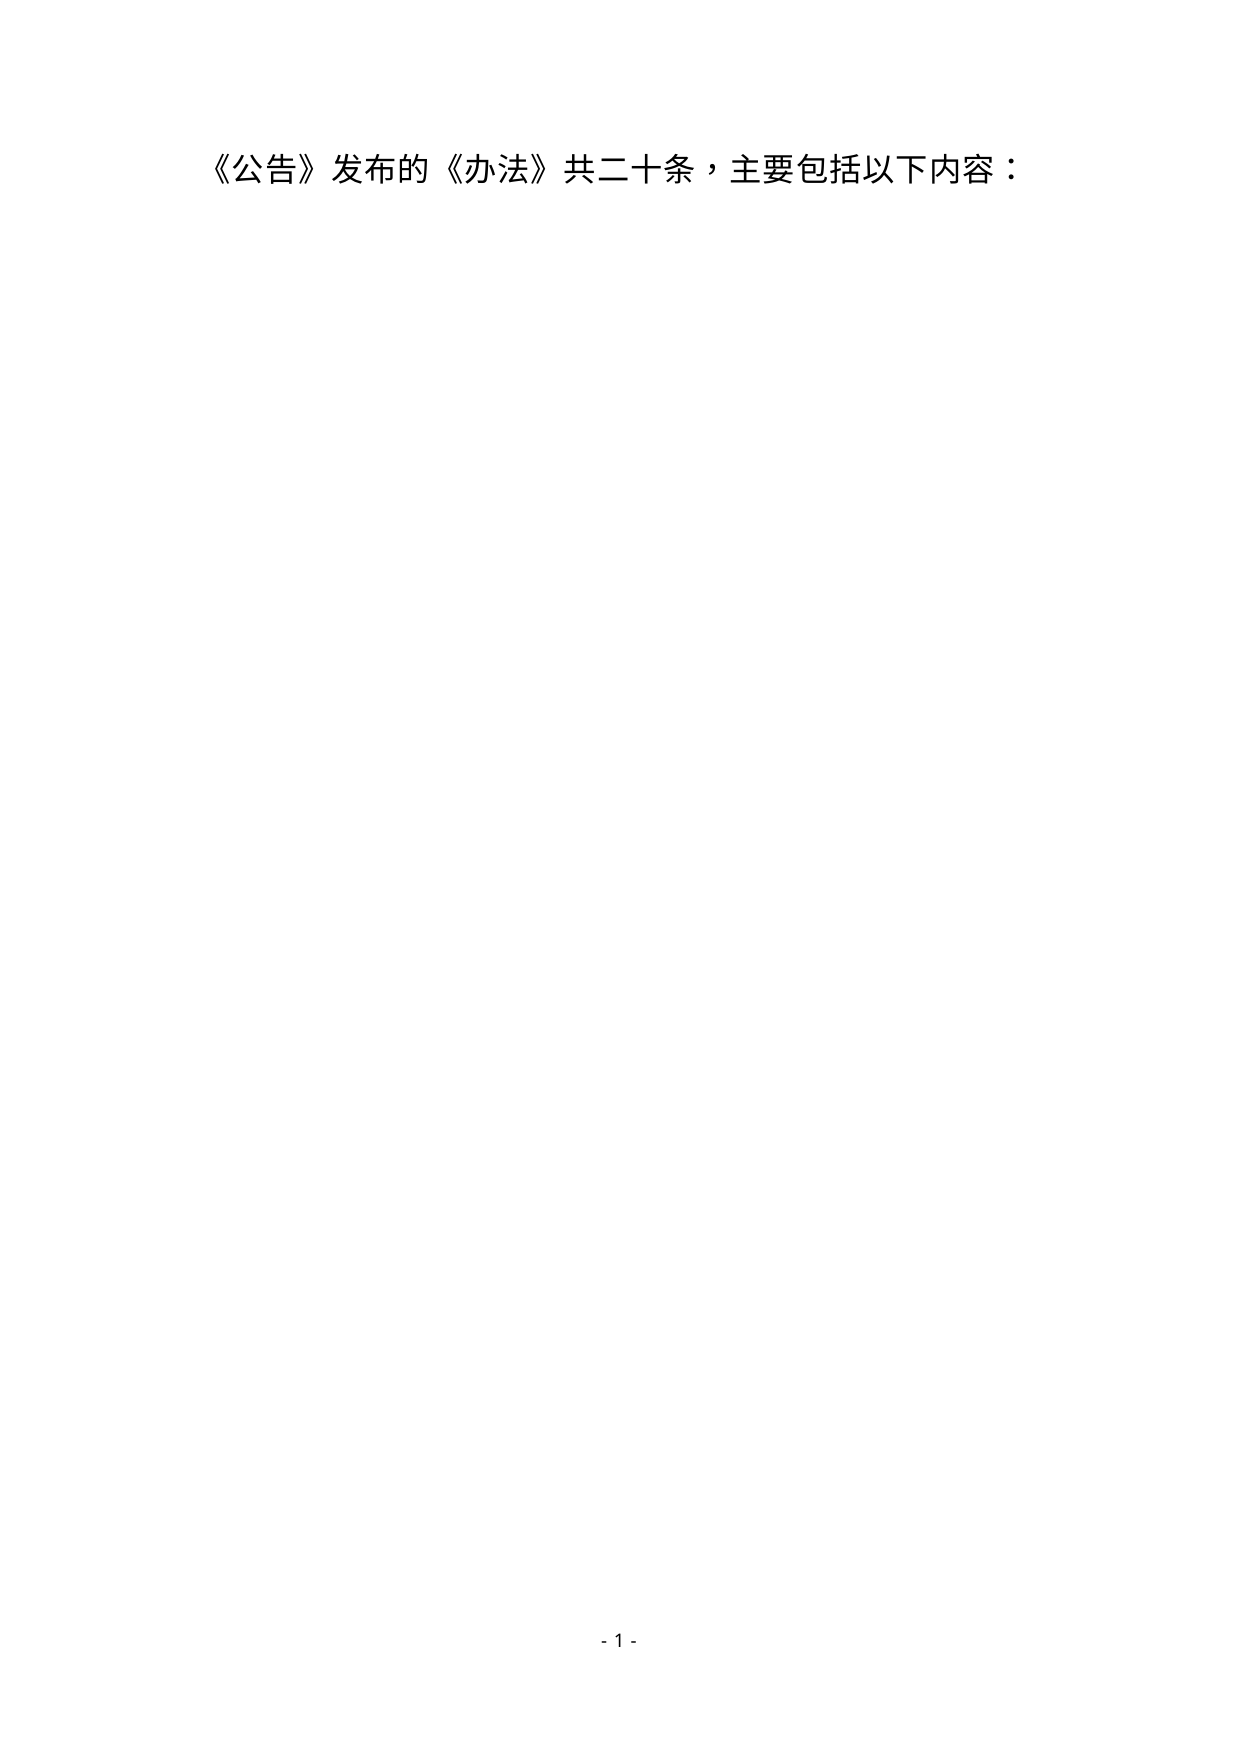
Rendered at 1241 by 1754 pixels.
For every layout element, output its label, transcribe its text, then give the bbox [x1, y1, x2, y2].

text 《公告》发布的《办法》共二十条，主要包括以下内容： [198, 149, 1120, 189]
